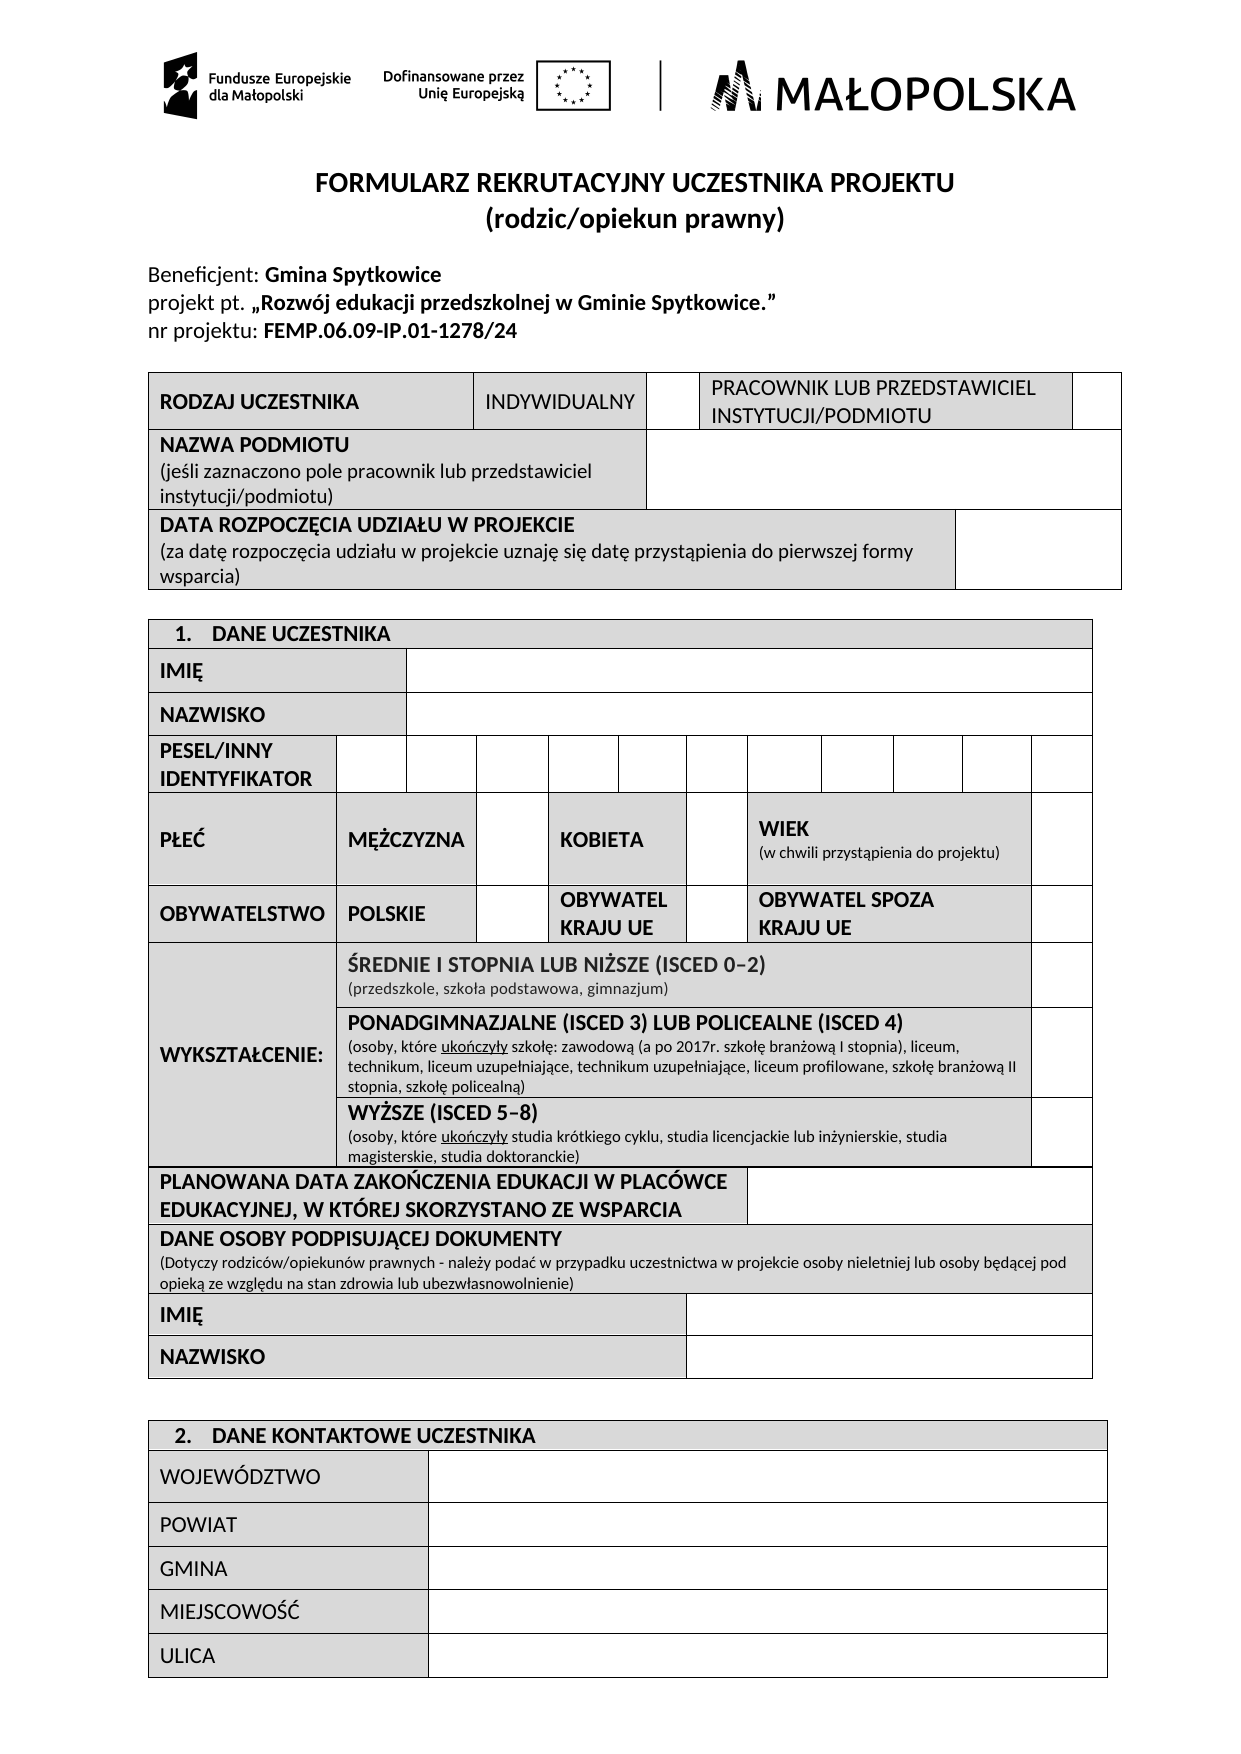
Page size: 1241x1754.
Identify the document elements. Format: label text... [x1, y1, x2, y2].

table_cell [748, 736, 821, 792]
table_header RODZAJ UCZESTNIKA [149, 373, 473, 429]
table_cell NAZWA PODMIOTU (jeśli zaznaczono pole pracownik lub przedstawiciel instytucji/podmiotu) [149, 430, 646, 509]
table_cell [477, 793, 548, 884]
table_header [1073, 373, 1121, 429]
table_cell [1032, 943, 1092, 1007]
table_cell WYŻSZE (ISCED 5–8) (osoby, które ukończyły studia krótkiego cyklu, studia licencjackie lub inżynierskie, studia magisterskie, studia doktoranckie) [337, 1098, 1031, 1166]
table_cell [619, 736, 686, 792]
table_cell [687, 793, 747, 884]
table_header DANE KONTAKTOWE UCZESTNIKA [149, 1421, 1107, 1449]
table_cell [429, 1547, 1107, 1589]
table_cell OBYWATEL SPOZA KRAJU UE [748, 886, 1031, 942]
picture [147, 35, 1092, 136]
table_cell KOBIETA [549, 793, 686, 884]
table_cell OBYWATELSTWO [149, 886, 336, 942]
table_cell POLSKIE [337, 886, 476, 942]
table_cell [477, 886, 548, 942]
table_cell MIEJSCOWOŚĆ [149, 1590, 428, 1633]
table_cell [894, 736, 962, 792]
table_cell [429, 1503, 1107, 1546]
table_cell [647, 430, 1121, 509]
table_cell [748, 1168, 1092, 1223]
table_cell MĘŻCZYZNA [337, 793, 476, 884]
table_cell [337, 736, 406, 792]
table_cell [429, 1590, 1107, 1633]
table_cell [963, 736, 1031, 792]
table_header DANE UCZESTNIKA [149, 620, 1092, 648]
table_cell NAZWISKO [149, 693, 406, 735]
table_cell PLANOWANA DATA ZAKOŃCZENIA EDUKACJI W PLACÓWCE EDUKACYJNEJ, W KTÓREJ SKORZYSTANO ZE WSPARCIA [149, 1168, 747, 1223]
text projekt pt. „Rozwój edukacji przedszkolnej w Gminie Spytkowice.” [148, 288, 1122, 316]
table_cell WYKSZTAŁCENIE: [149, 943, 336, 1166]
table_cell ULICA [149, 1634, 428, 1677]
table_cell [1032, 793, 1092, 884]
table_cell POWIAT [149, 1503, 428, 1546]
table_cell [956, 510, 1121, 589]
table_cell DANE OSOBY PODPISUJĄCEJ DOKUMENTY (Dotyczy rodziców/opiekunów prawnych - należy podać w przypadku uczestnictwa w projekcie osoby nieletniej lub osoby będącej pod opieką ze względu na stan zdrowia lub ubezwłasnowolnienie) [149, 1225, 1092, 1293]
text Beneficjent: Gmina Spytkowice [148, 260, 1122, 288]
table_cell DATA ROZPOCZĘCIA UDZIAŁU W PROJEKCIE (za datę rozpoczęcia udziału w projekcie uznaję się datę przystąpienia do pierwszej formy wsparcia) [149, 510, 955, 589]
table_cell WIEK (w chwili przystąpienia do projektu) [748, 793, 1031, 884]
table_cell GMINA [149, 1547, 428, 1589]
table_cell [822, 736, 893, 792]
table_cell IMIĘ [149, 1294, 686, 1334]
table_cell PŁEĆ [149, 793, 336, 884]
table_cell [407, 736, 476, 792]
table_cell PESEL/INNY IDENTYFIKATOR [149, 736, 336, 792]
table_cell [1032, 1098, 1092, 1166]
table_cell IMIĘ [149, 649, 406, 692]
table_cell [477, 736, 548, 792]
table_cell ŚREDNIE I STOPNIA LUB NIŻSZE (ISCED 0–2) (przedszkole, szkoła podstawowa, gimnazjum) [337, 943, 1031, 1007]
table_cell [549, 736, 618, 792]
table_cell [1032, 886, 1092, 942]
table_cell [1032, 1008, 1092, 1097]
table_cell [407, 693, 1092, 735]
table_cell [687, 736, 747, 792]
table_cell NAZWISKO [149, 1336, 686, 1377]
table_cell [407, 649, 1092, 692]
table_header INDYWIDUALNY [474, 373, 646, 429]
table_cell OBYWATEL KRAJU UE [549, 886, 686, 942]
table_cell [687, 1294, 1092, 1334]
title (rodzic/opiekun prawny) [148, 200, 1122, 260]
table_cell PONADGIMNAZJALNE (ISCED 3) LUB POLICEALNE (ISCED 4) (osoby, które ukończyły szkołę: zawodową (a po 2017r. szkołę branżową I stopnia), liceum, technikum, liceum uzupełniające, technikum uzupełniające, liceum profilowane, szkołę branżową II stopnia, szkołę policealną) [337, 1008, 1031, 1097]
table_cell [429, 1451, 1107, 1502]
table_header [647, 373, 699, 429]
table_header PRACOWNIK LUB PRZEDSTAWICIEL INSTYTUCJI/PODMIOTU [700, 373, 1072, 429]
table_cell [429, 1634, 1107, 1677]
table_cell [687, 1336, 1092, 1377]
table_cell WOJEWÓDZTWO [149, 1451, 428, 1502]
table_cell [687, 886, 747, 942]
title FORMULARZ REKRUTACYJNY UCZESTNIKA PROJEKTU [148, 164, 1122, 200]
text nr projektu: FEMP.06.09-IP.01-1278/24 [148, 316, 1122, 344]
table_cell [1032, 736, 1092, 792]
